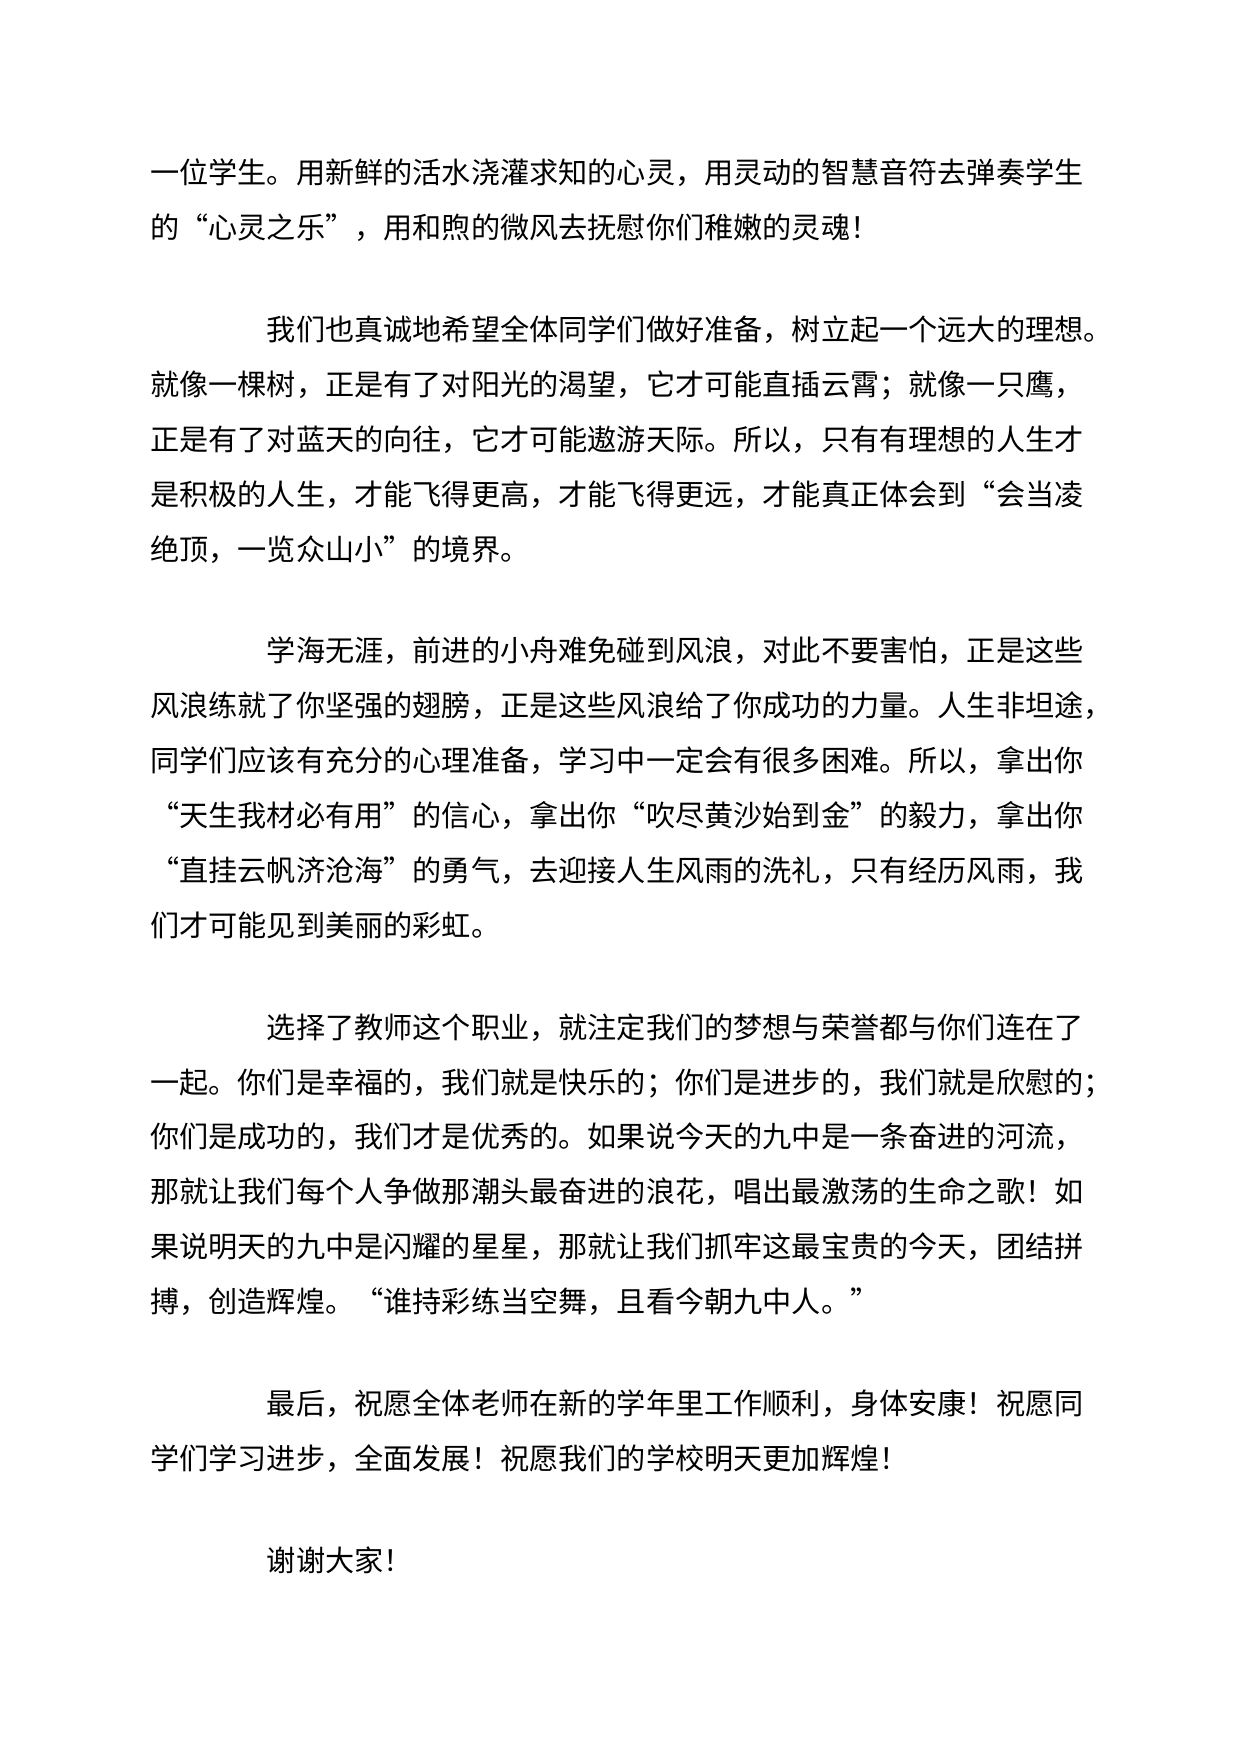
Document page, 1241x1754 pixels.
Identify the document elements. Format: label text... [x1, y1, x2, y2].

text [150, 150, 1090, 247]
text 选择了教师这个职业，就注定我们的梦想与荣誉都与你们连在了一起。你们是幸福的，我们就是快乐的；你们是进步的，我们就是欣慰的；你们是成功的，我们才是优秀的。如果说今天的九中是一条奋进的河流，那就让我们每个人争做那潮头最奋进的浪花，唱出最激荡的生命之歌！如果说明天的九中是闪耀的星星，那就让我们抓牢这最宝贵的今天，团结拼搏，创造辉煌。“谁持彩练当空舞，且看今朝九中人。” [150, 1004, 1090, 1321]
text 最后，祝愿全体老师在新的学年里工作顺利，身体安康！祝愿同学们学习进步，全面发展！祝愿我们的学校明天更加辉煌！ [150, 1381, 1090, 1478]
text 我们也真诚地希望全体同学们做好准备，树立起一个远大的理想。就像一棵树，正是有了对阳光的渴望，它才可能直插云霄；就像一只鹰，正是有了对蓝天的向往，它才可能遨游天际。所以，只有有理想的人生才是积极的人生，才能飞得更高，才能飞得更远，才能真正体会到“会当凌绝顶，一览众山小”的境界。 [150, 307, 1090, 568]
text 学海无涯，前进的小舟难免碰到风浪，对此不要害怕，正是这些风浪练就了你坚强的翅膀，正是这些风浪给了你成功的力量。人生非坦途，同学们应该有充分的心理准备，学习中一定会有很多困难。所以，拿出你“天生我材必有用”的信心，拿出你“吹尽黄沙始到金”的毅力，拿出你“直挂云帆济沧海”的勇气，去迎接人生风雨的洗礼，只有经历风雨，我们才可能见到美丽的彩虹。 [150, 628, 1090, 945]
text 谢谢大家！ [150, 1537, 1090, 1579]
